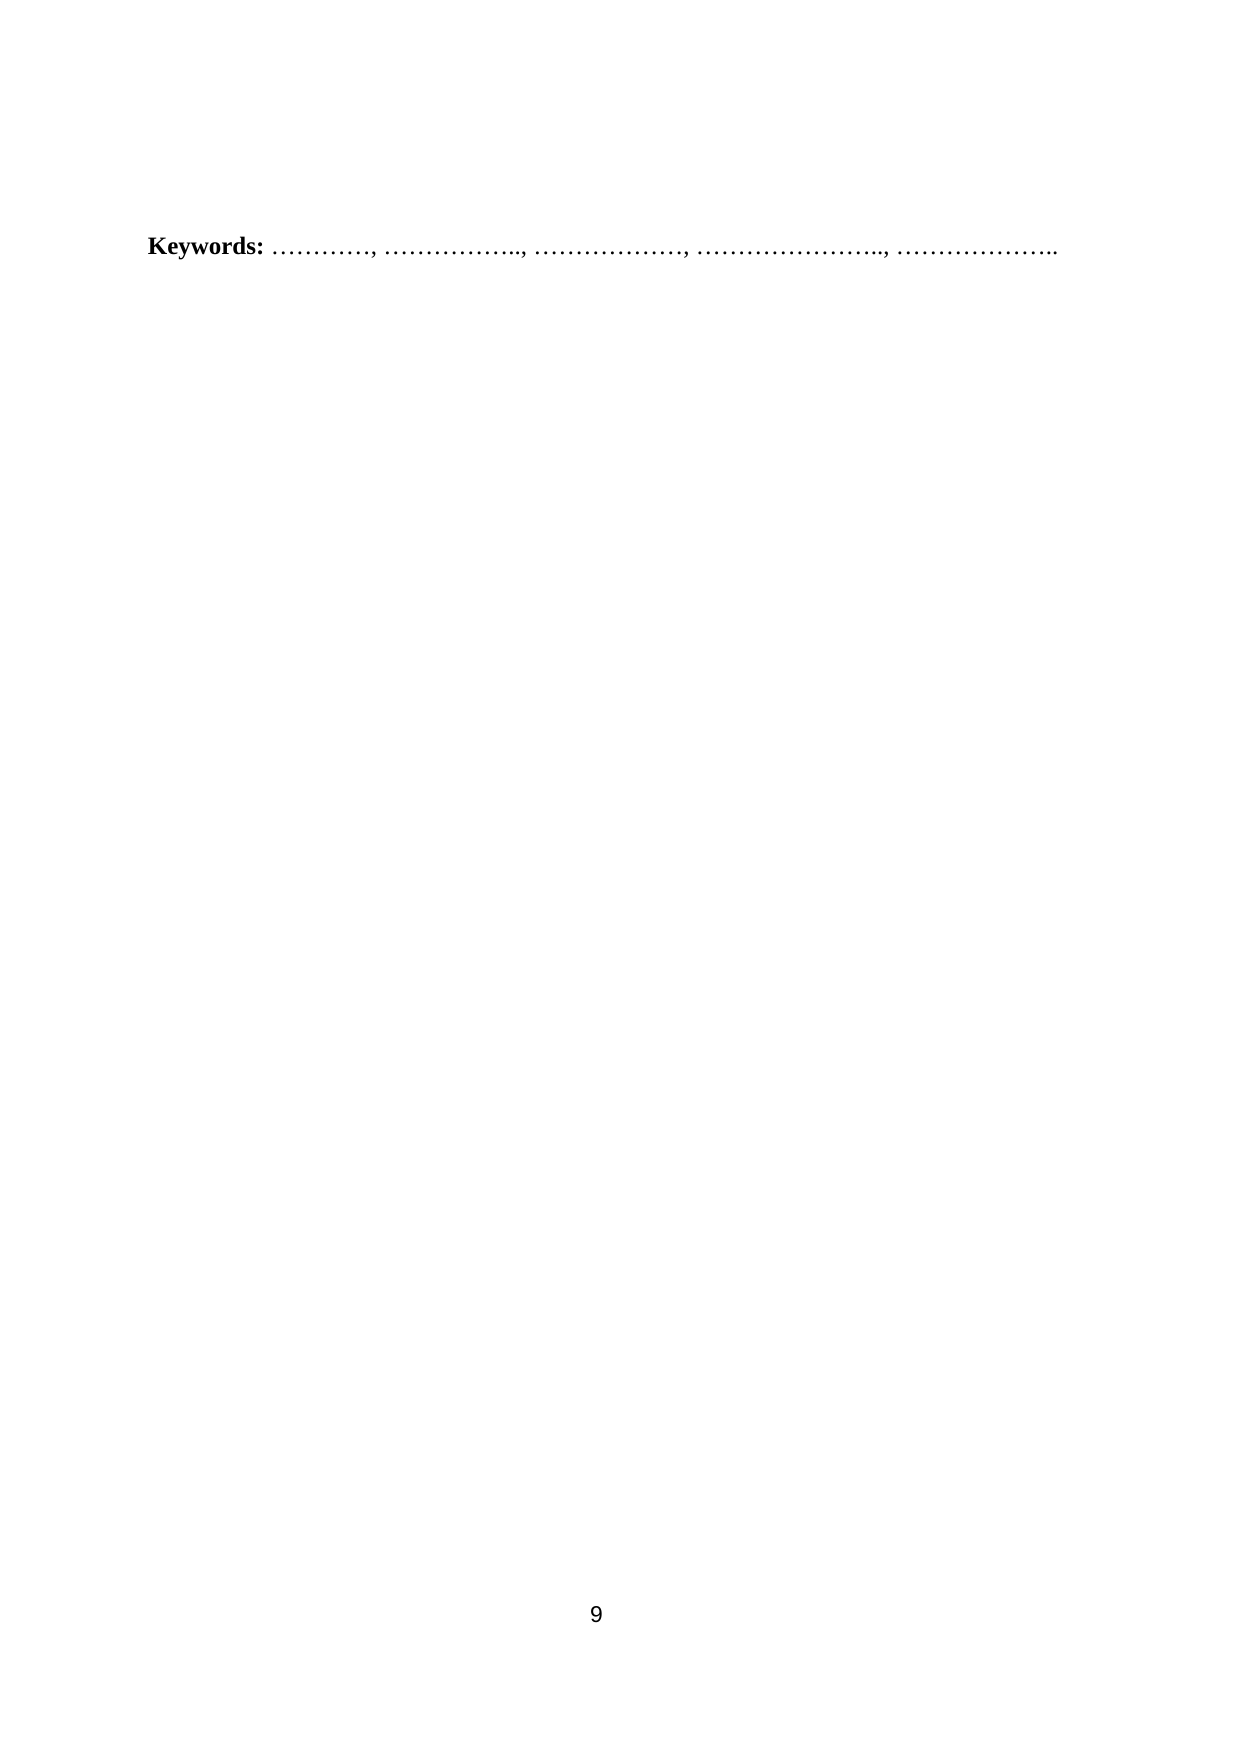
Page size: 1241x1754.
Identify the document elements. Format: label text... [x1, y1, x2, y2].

text Keywords: …………, …………….., ………………, ………………….., ……………….. [148, 231, 1063, 260]
